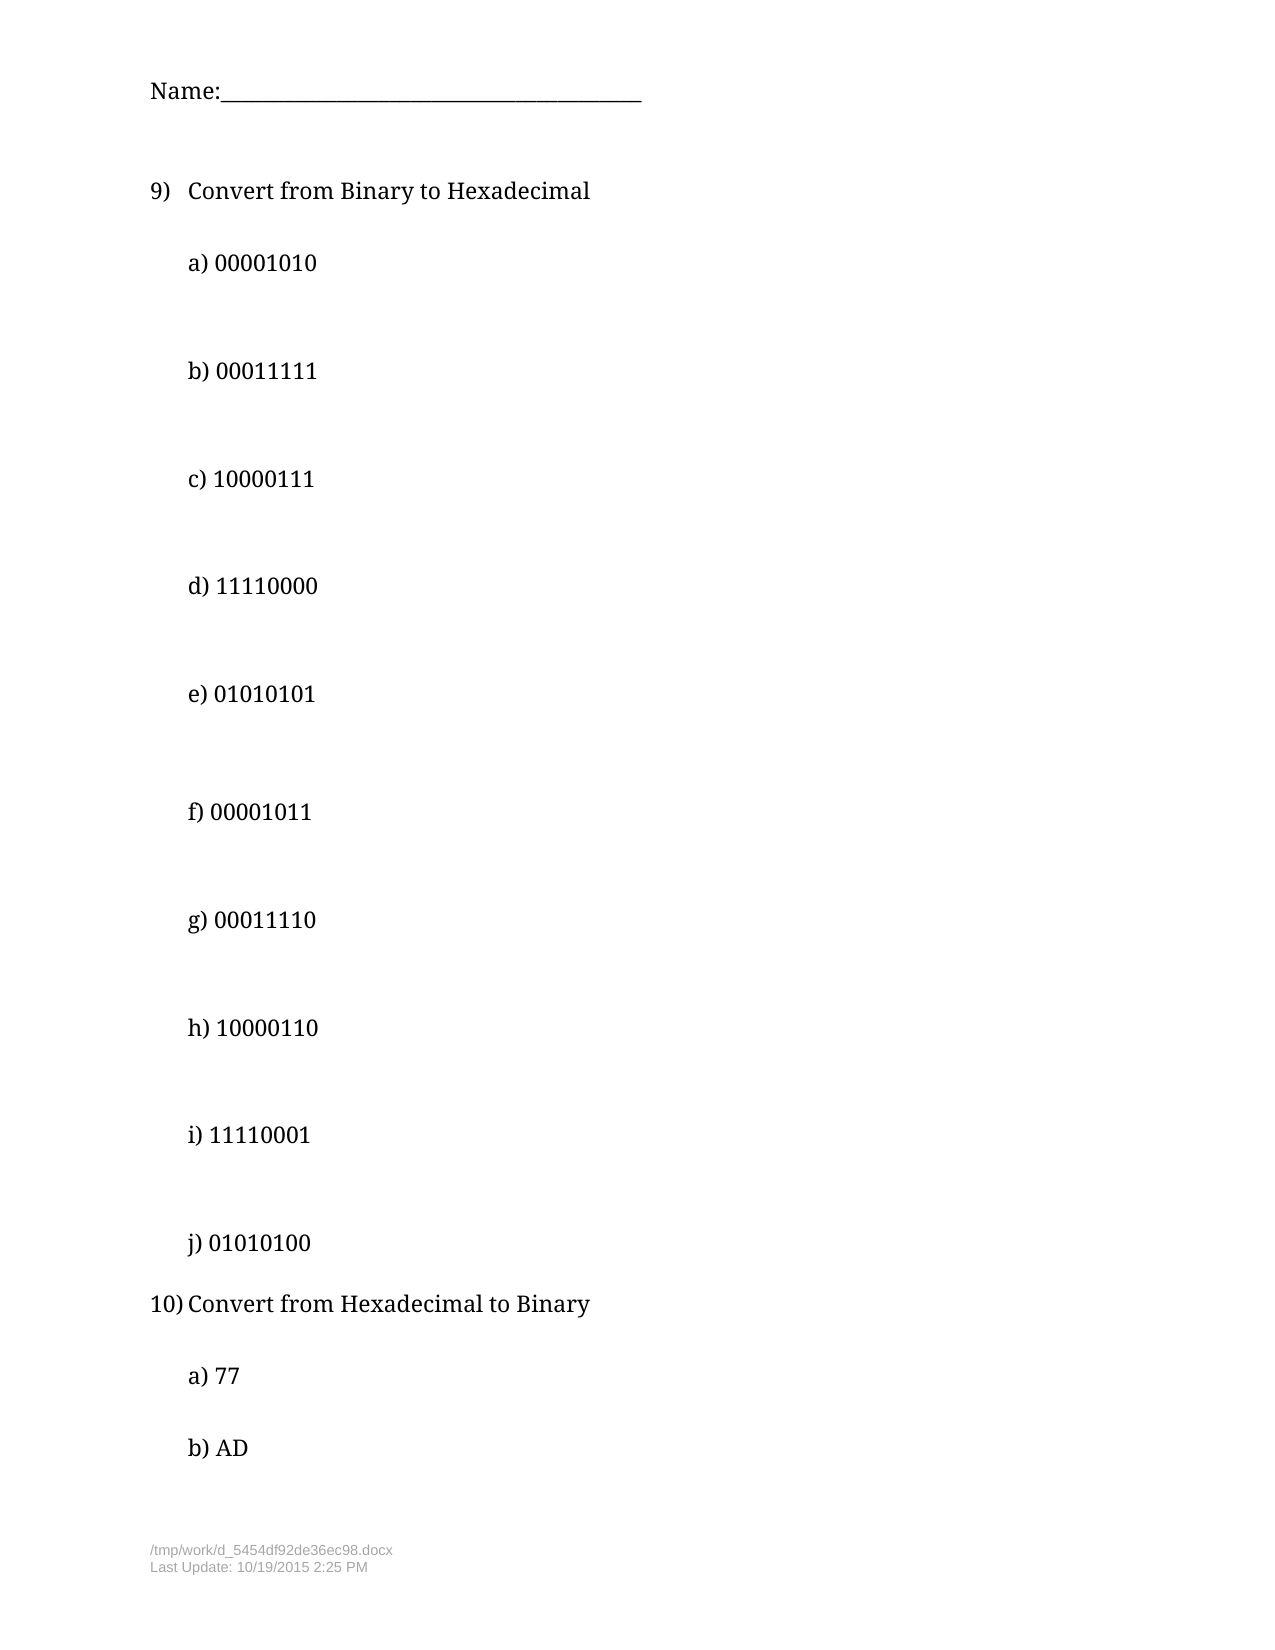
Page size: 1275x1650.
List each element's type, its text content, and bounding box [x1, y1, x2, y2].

list Convert from Binary to Hexadecimal a) 00001010 b) 00011111 c) 10000111 d) 11110000 e) 01010101 [150, 175, 1125, 709]
list f) 00001011 g) 00011110 h) 10000110 i) 11110001 j) 01010100 [188, 796, 1125, 1258]
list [150, 1288, 1125, 1499]
